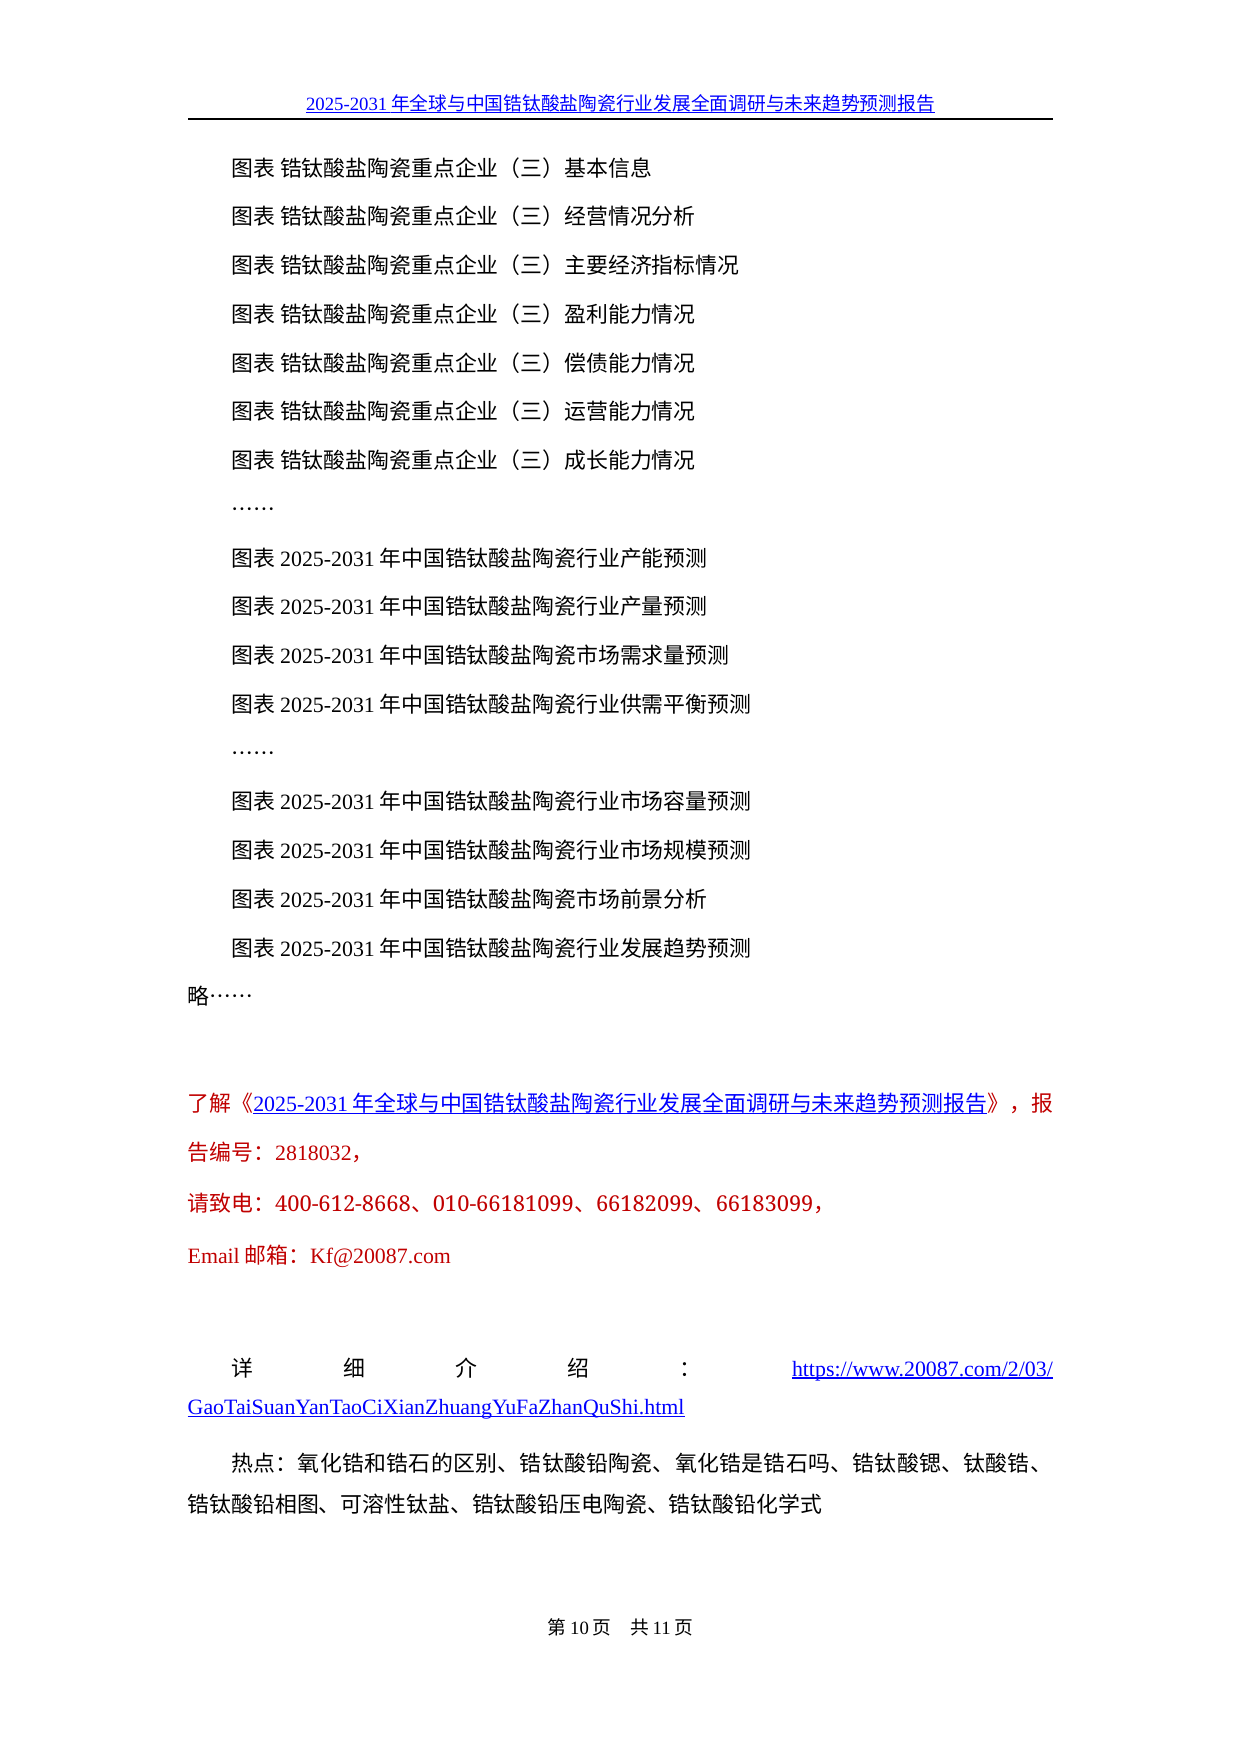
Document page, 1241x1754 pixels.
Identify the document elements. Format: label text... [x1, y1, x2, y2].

text 热点：氧化锆和锆石的区别、锆钛酸铅陶瓷、氧化锆是锆石吗、锆钛酸锶、钛酸锆、锆钛酸铅相图、可溶性钛盐、锆钛酸铅压电陶瓷、锆钛酸铅化学式 [187, 1446, 1053, 1519]
text 了解《2025-2031年全球与中国锆钛酸盐陶瓷行业发展全面调研与未来趋势预测报告》，报告编号：2818032， [187, 1085, 1053, 1167]
text 详细介绍：https://www.20087.com/2/03/GaoTaiSuanYanTaoCiXianZhuangYuFaZhanQuShi.html [187, 1350, 1053, 1423]
text Email邮箱：Kf@20087.com [187, 1237, 1053, 1270]
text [187, 150, 1053, 1011]
text 请致电：400-612-8668、010-66181099、66182099、66183099， [187, 1186, 1053, 1218]
